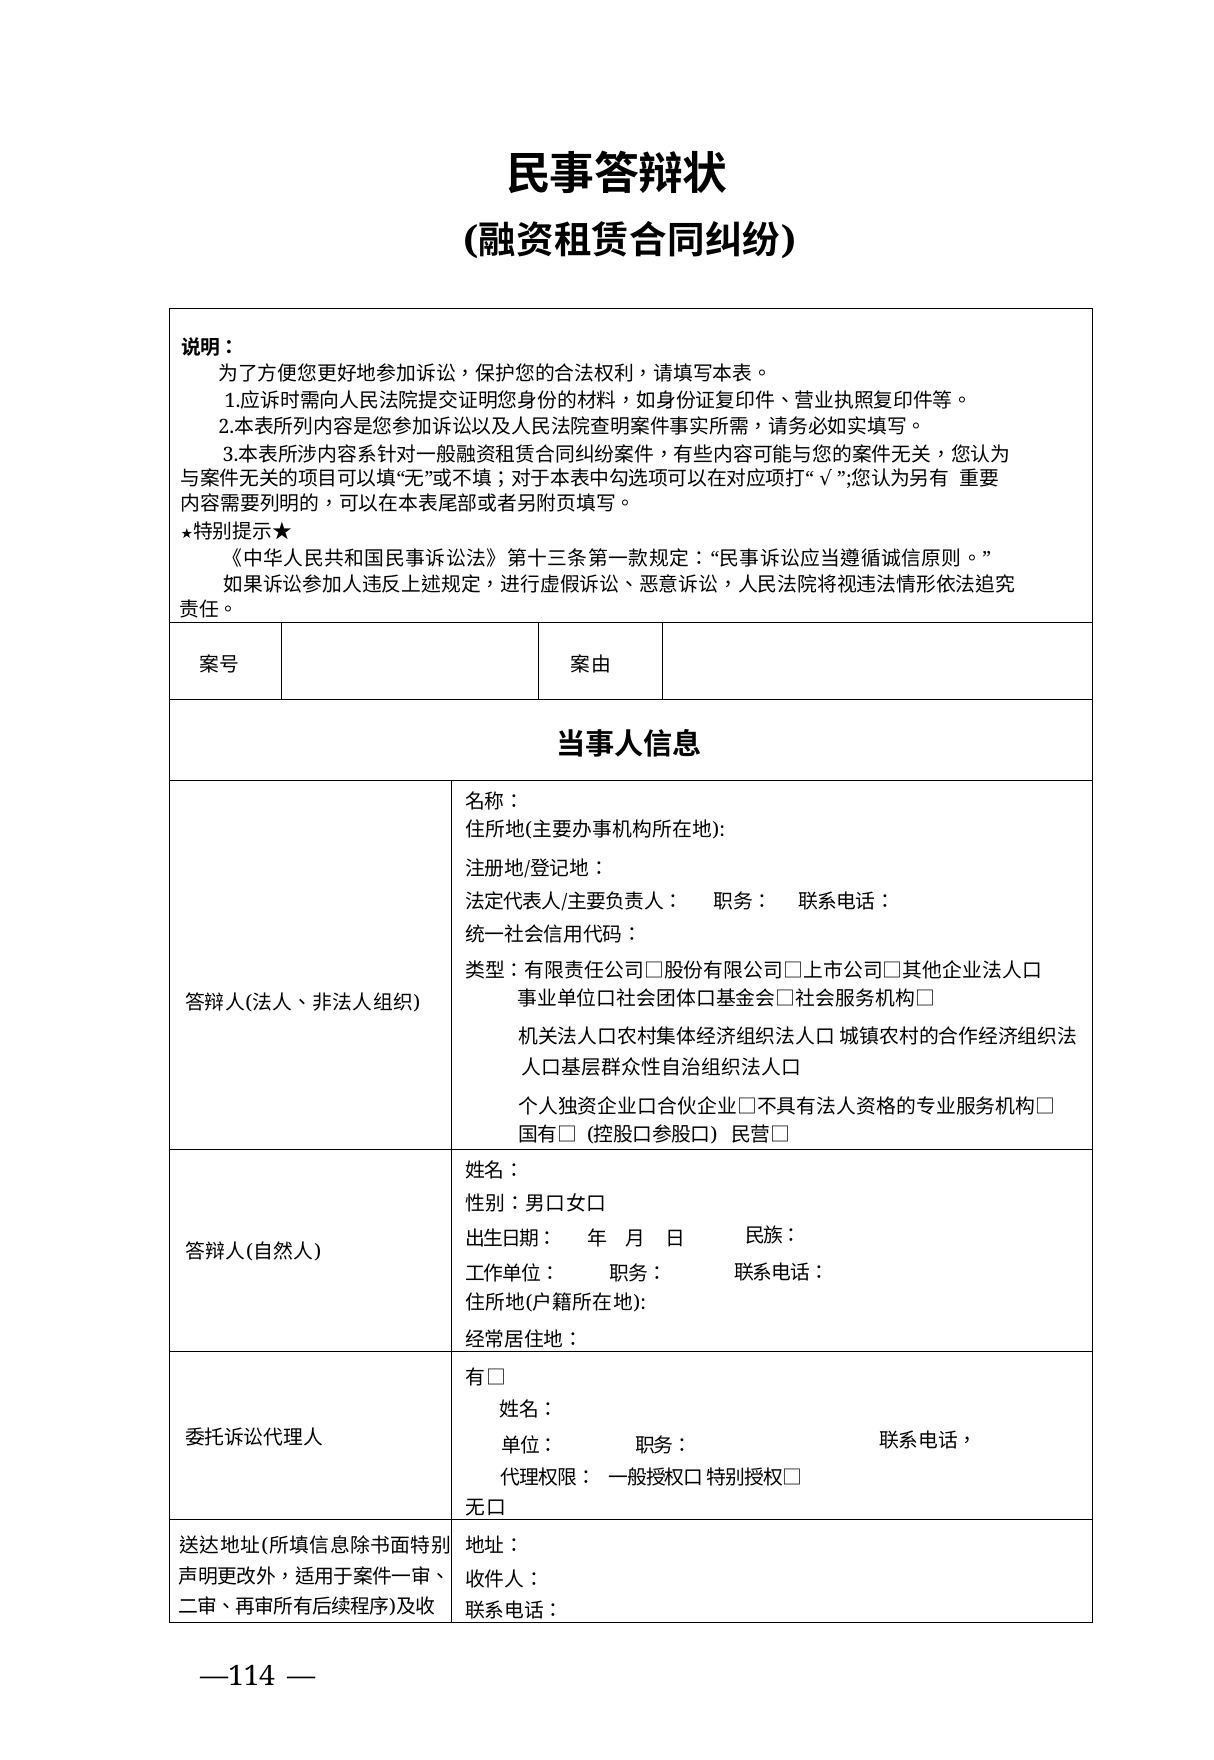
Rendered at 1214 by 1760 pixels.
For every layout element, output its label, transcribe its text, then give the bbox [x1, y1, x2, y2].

text —114 — [200, 1662, 1093, 1691]
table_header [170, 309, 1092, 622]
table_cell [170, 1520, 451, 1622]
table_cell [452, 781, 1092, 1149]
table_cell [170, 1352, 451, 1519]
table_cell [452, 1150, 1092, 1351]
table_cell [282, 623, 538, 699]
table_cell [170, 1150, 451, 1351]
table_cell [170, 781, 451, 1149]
text (融资租赁合同纠纷) [463, 217, 1093, 263]
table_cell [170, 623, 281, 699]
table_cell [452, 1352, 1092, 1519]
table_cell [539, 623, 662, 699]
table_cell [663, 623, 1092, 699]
text 民事答辩状 [506, 145, 1093, 200]
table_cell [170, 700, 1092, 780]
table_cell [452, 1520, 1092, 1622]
